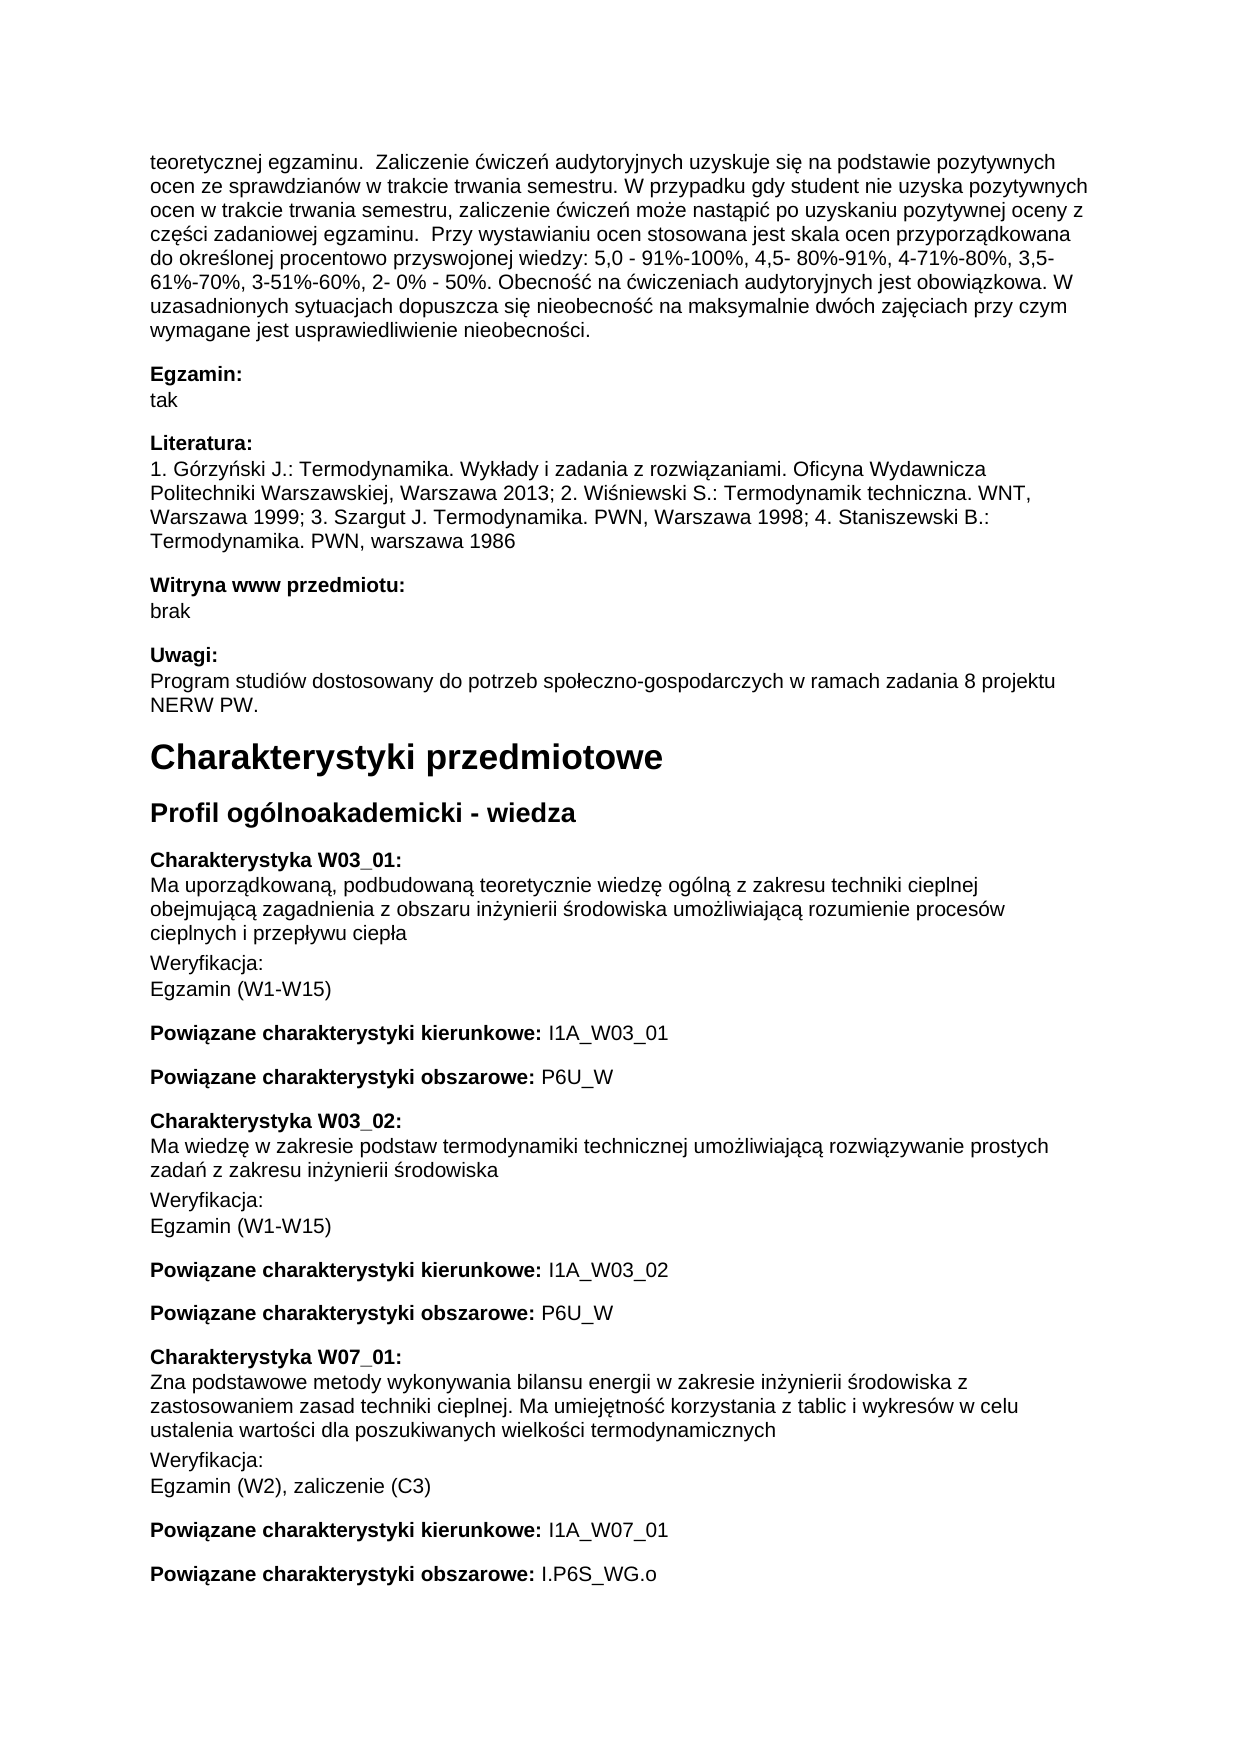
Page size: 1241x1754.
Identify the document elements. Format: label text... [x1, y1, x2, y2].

text Powiązane charakterystyki obszarowe: I.P6S_WG.o [150, 1562, 1090, 1586]
text Weryfikacja: [150, 1188, 1090, 1212]
text Charakterystyka W03_02: [150, 1108, 1090, 1132]
text Charakterystyka W03_01: [150, 848, 1090, 872]
text Uwagi: [150, 643, 1090, 667]
text Witryna www przedmiotu: [150, 573, 1090, 597]
text Ma uporządkowaną, podbudowaną teoretycznie wiedzę ogólną z zakresu techniki cieplnej obejmującą zagadnienia z obszaru inżynierii środowiska umożliwiającą rozumienie procesów cieplnych i przepływu ciepła [150, 873, 1090, 945]
text Powiązane charakterystyki kierunkowe: I1A_W07_01 [150, 1518, 1090, 1542]
text brak [150, 599, 1090, 623]
subtitle Charakterystyki przedmiotowe [150, 736, 1090, 777]
text Literatura: [150, 431, 1090, 455]
text Egzamin (W1-W15) [150, 1214, 1090, 1238]
text Egzamin (W1-W15) [150, 977, 1090, 1001]
text Powiązane charakterystyki kierunkowe: I1A_W03_01 [150, 1021, 1090, 1045]
text Weryfikacja: [150, 1448, 1090, 1472]
text tak [150, 387, 1090, 411]
text 1. Górzyński J.: Termodynamika. Wykłady i zadania z rozwiązaniami. Oficyna Wydawnicza Politechniki Warszawskiej, Warszawa 2013; 2. Wiśniewski S.: Termodynamik techniczna. WNT, Warszawa 1999; 3. Szargut J. Termodynamika. PWN, Warszawa 1998; 4. Staniszewski B.: Termodynamika. PWN, warszawa 1986 [150, 457, 1090, 553]
text Weryfikacja: [150, 951, 1090, 975]
text Egzamin (W2), zaliczenie (C3) [150, 1474, 1090, 1498]
text Program studiów dostosowany do potrzeb społeczno-gospodarczych w ramach zadania 8 projektu NERW PW. [150, 669, 1090, 717]
text Powiązane charakterystyki obszarowe: P6U_W [150, 1065, 1090, 1089]
text Powiązane charakterystyki kierunkowe: I1A_W03_02 [150, 1257, 1090, 1281]
text Powiązane charakterystyki obszarowe: P6U_W [150, 1301, 1090, 1325]
text Egzamin: [150, 361, 1090, 385]
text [150, 150, 1090, 342]
subtitle Profil ogólnoakademicki - wiedza [150, 797, 1090, 828]
text Ma wiedzę w zakresie podstaw termodynamiki technicznej umożliwiającą rozwiązywanie prostych zadań z zakresu inżynierii środowiska [150, 1133, 1090, 1181]
text Charakterystyka W07_01: [150, 1345, 1090, 1369]
text Zna podstawowe metody wykonywania bilansu energii w zakresie inżynierii środowiska z zastosowaniem zasad techniki cieplnej. Ma umiejętność korzystania z tablic i wykresów w celu ustalenia wartości dla poszukiwanych wielkości termodynamicznych [150, 1370, 1090, 1442]
